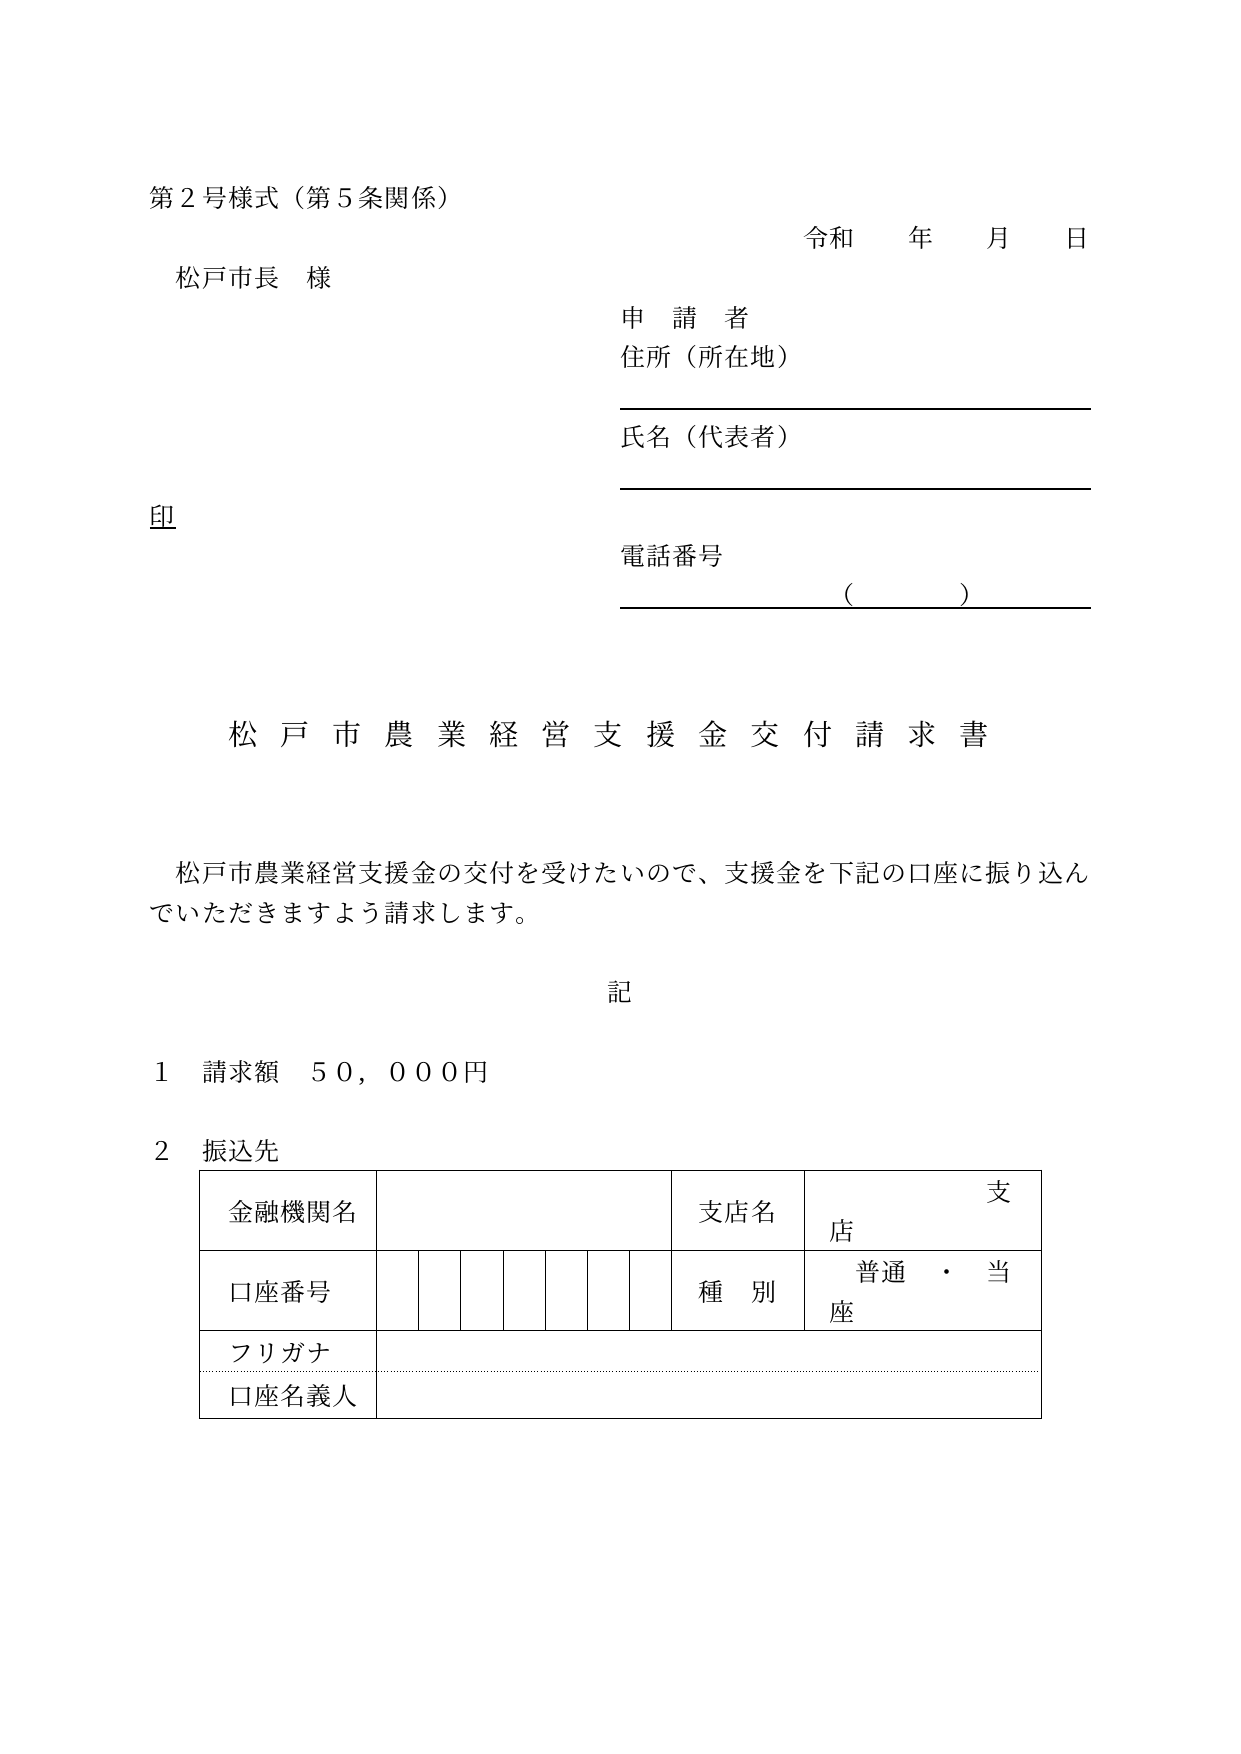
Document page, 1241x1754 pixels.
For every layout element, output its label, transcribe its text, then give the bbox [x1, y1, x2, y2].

text 住所（所在地） [149, 336, 1091, 376]
table_cell フリガナ [200, 1331, 376, 1371]
table_cell 普通 ・ 当座 [805, 1251, 1041, 1330]
table_cell 種 別 [672, 1251, 804, 1330]
table_cell [461, 1251, 503, 1330]
text 第２号様式（第５条関係） [149, 177, 1091, 217]
table_cell [377, 1371, 1041, 1418]
text 松戸市長 様 [149, 257, 1091, 296]
table_header [377, 1171, 671, 1250]
table_cell [377, 1251, 418, 1330]
table_cell 口座番号 [200, 1251, 376, 1330]
table_cell [377, 1331, 1041, 1371]
text （ ） [149, 574, 1091, 614]
table_cell [546, 1251, 587, 1330]
text １ 請求額 ５０,０００円 [149, 1050, 1091, 1090]
text 氏名（代表者） [149, 415, 1091, 455]
table_cell [419, 1251, 460, 1330]
table_cell [588, 1251, 629, 1330]
text 松戸市農業経営支援金の交付を受けたいので、支援金を下記の口座に振り込んでいただきますよう請求します。 [149, 852, 1091, 931]
text ２ 振込先 [149, 1130, 1091, 1169]
text 松戸市農業経営支援金交付請求書 [149, 693, 1091, 773]
subtitle 記 [149, 971, 1091, 1011]
text 電話番号 [149, 534, 1091, 574]
table_header 支店名 [672, 1171, 804, 1250]
text 申 請 者 [149, 296, 1120, 336]
table_cell [630, 1251, 671, 1330]
table_header 金融機関名 [200, 1171, 376, 1250]
text 印 [149, 455, 1091, 534]
table_cell 口座名義人 [200, 1371, 376, 1418]
table_header 支店 [805, 1171, 1041, 1250]
text 令和 年 月 日 [149, 217, 1091, 257]
table_cell [504, 1251, 545, 1330]
